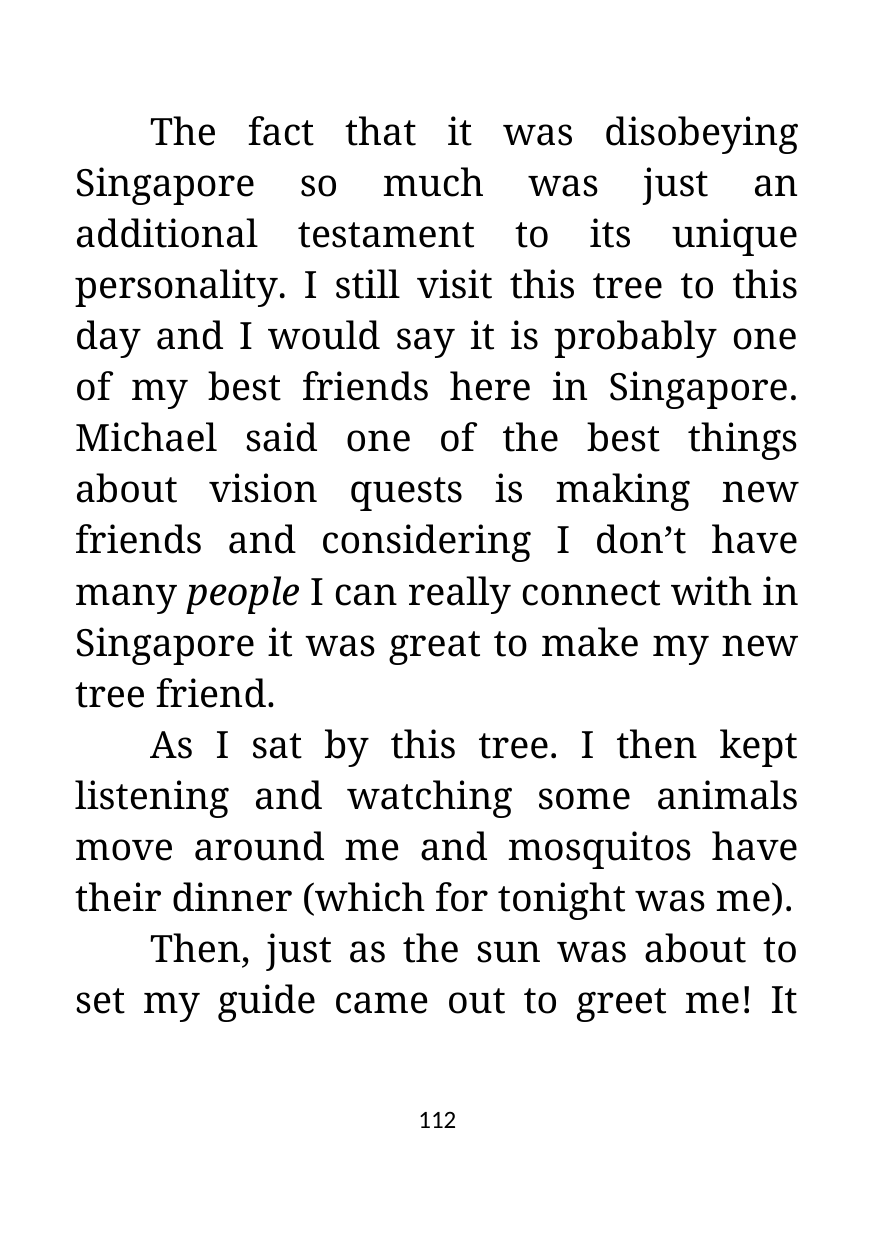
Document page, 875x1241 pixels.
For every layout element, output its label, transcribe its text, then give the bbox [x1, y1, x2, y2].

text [75, 922, 799, 1024]
text The fact that it was disobeying Singapore so much was just an additional testament to its unique personality. I still visit this tree to this day and I would say it is probably one of my best friends here in Singapore. Michael said one of the best things about vision quests is making new friends and considering I don’t have many people I can really connect with in Singapore it was great to make my new tree friend. [75, 106, 799, 718]
text As I sat by this tree. I then kept listening and watching some animals move around me and mosquitos have their dinner (which for tonight was me). [75, 718, 799, 922]
